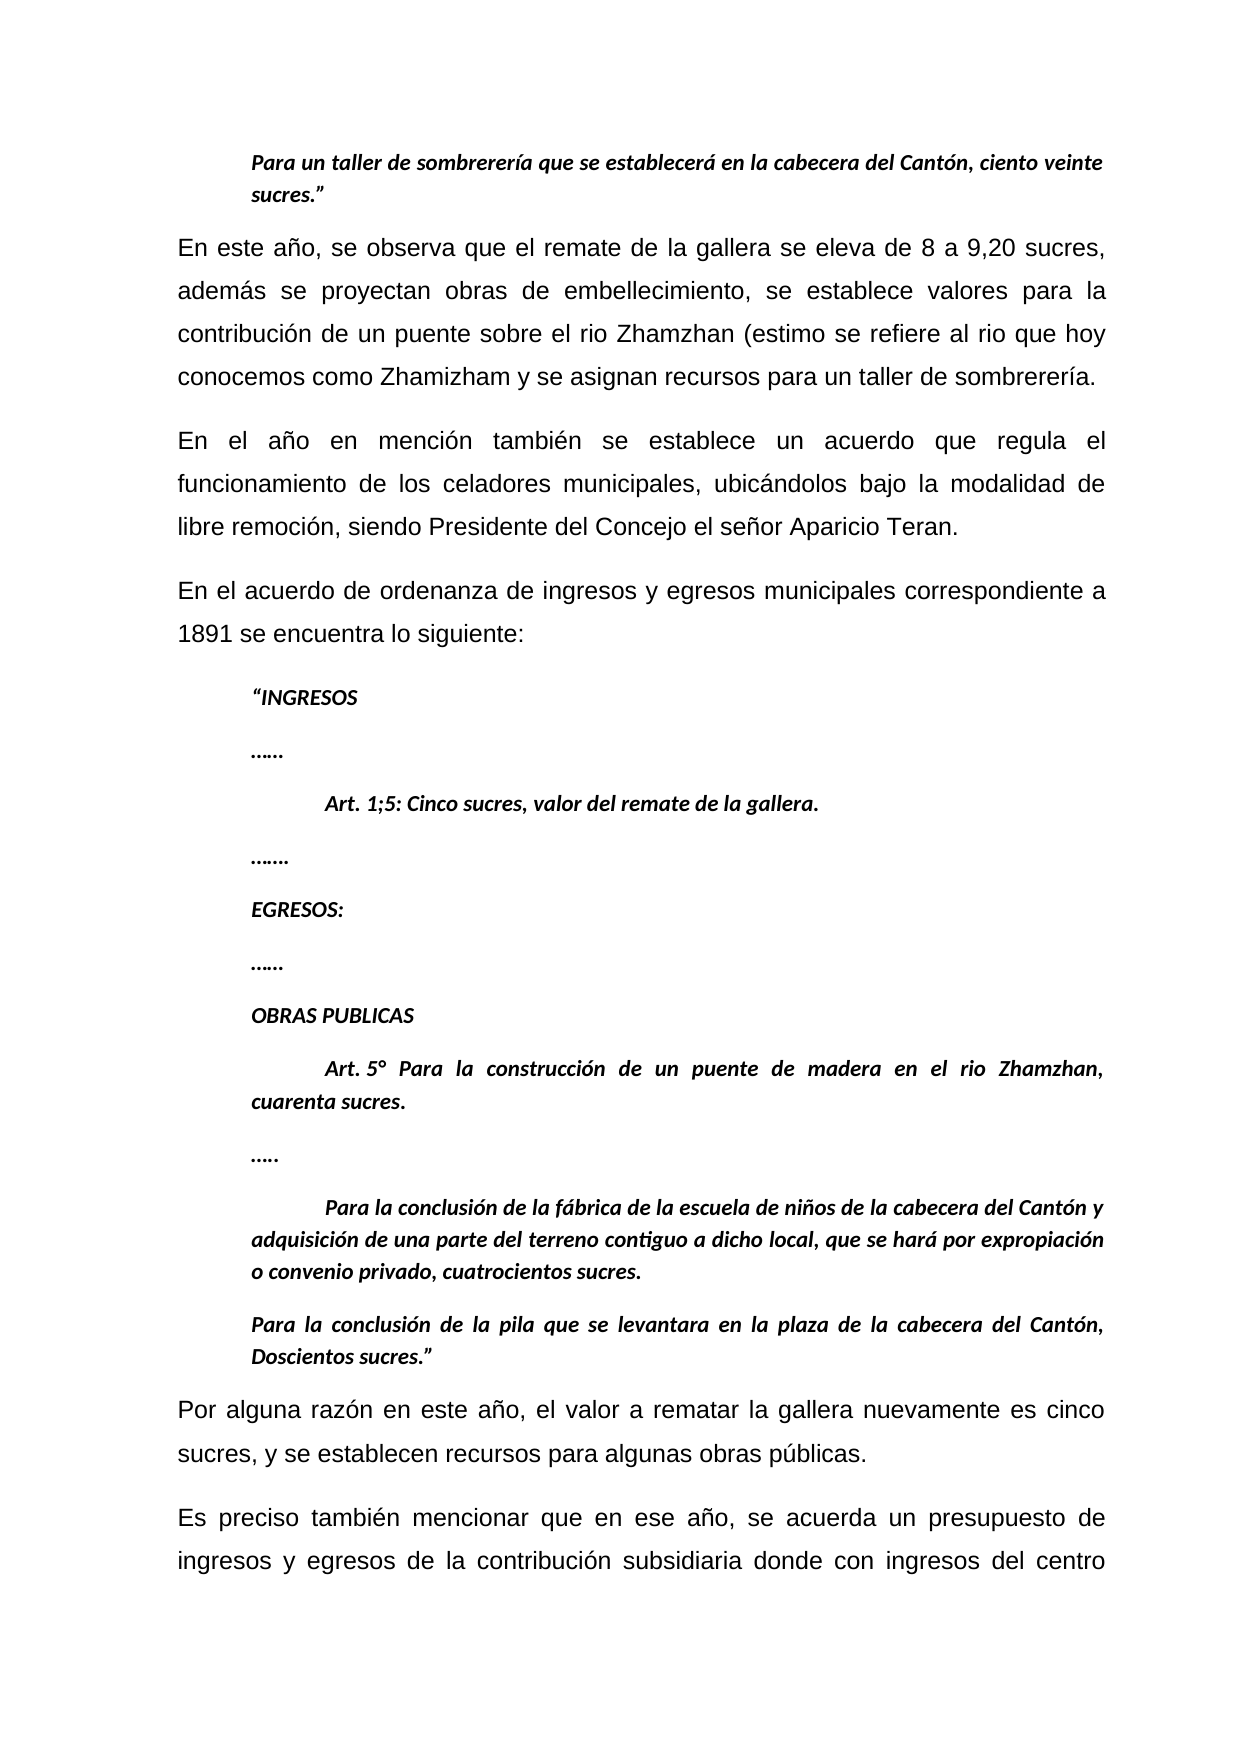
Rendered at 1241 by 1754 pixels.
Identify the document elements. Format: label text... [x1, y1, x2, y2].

text Art. 1;5: Cinco sucres, valor del remate de la gallera. [251, 789, 1107, 817]
text “INGRESOS [251, 683, 1107, 711]
text En el año en mención también se establece un acuerdo que regula el funcionamiento de los celadores municipales, ubicándolos bajo la modalidad de libre remoción, siendo Presidente del Concejo el señor Aparicio Teran. [177, 426, 1107, 541]
text Para la conclusión de la pila que se levantara en la plaza de la cabecera del Cantón, Doscientos sucres.” [251, 1310, 1107, 1370]
text Para la conclusión de la fábrica de la escuela de niños de la cabecera del Cantón y adquisición de una parte del terreno contiguo a dicho local, que se hará por expropiación o convenio privado, cuatrocientos sucres. [251, 1193, 1107, 1285]
text Art. 5° Para la construcción de un puente de madera en el rio Zhamzhan, cuarenta sucres. [251, 1054, 1107, 1115]
text OBRAS PUBLICAS [251, 1002, 1107, 1029]
text En este año, se observa que el remate de la gallera se eleva de 8 a 9,20 sucres, además se proyectan obras de embellecimiento, se establece valores para la contribución de un puente sobre el rio Zhamzhan (estimo se refiere al rio que hoy conocemos como Zhamizham y se asignan recursos para un taller de sombrerería. [177, 233, 1107, 391]
text …… [251, 948, 1107, 977]
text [177, 1502, 1107, 1574]
text ….. [251, 1140, 1107, 1168]
text EGRESOS: [251, 896, 1107, 923]
text ……. [251, 842, 1107, 871]
text …… [251, 736, 1107, 764]
text En el acuerdo de ordenanza de ingresos y egresos municipales correspondiente a 1891 se encuentra lo siguiente: [177, 576, 1107, 648]
text Por alguna razón en este año, el valor a rematar la gallera nuevamente es cinco sucres, y se establecen recursos para algunas obras públicas. [177, 1395, 1107, 1467]
text Para un taller de sombrerería que se establecerá en la cabecera del Cantón, ciento veinte sucres.” [251, 148, 1107, 208]
